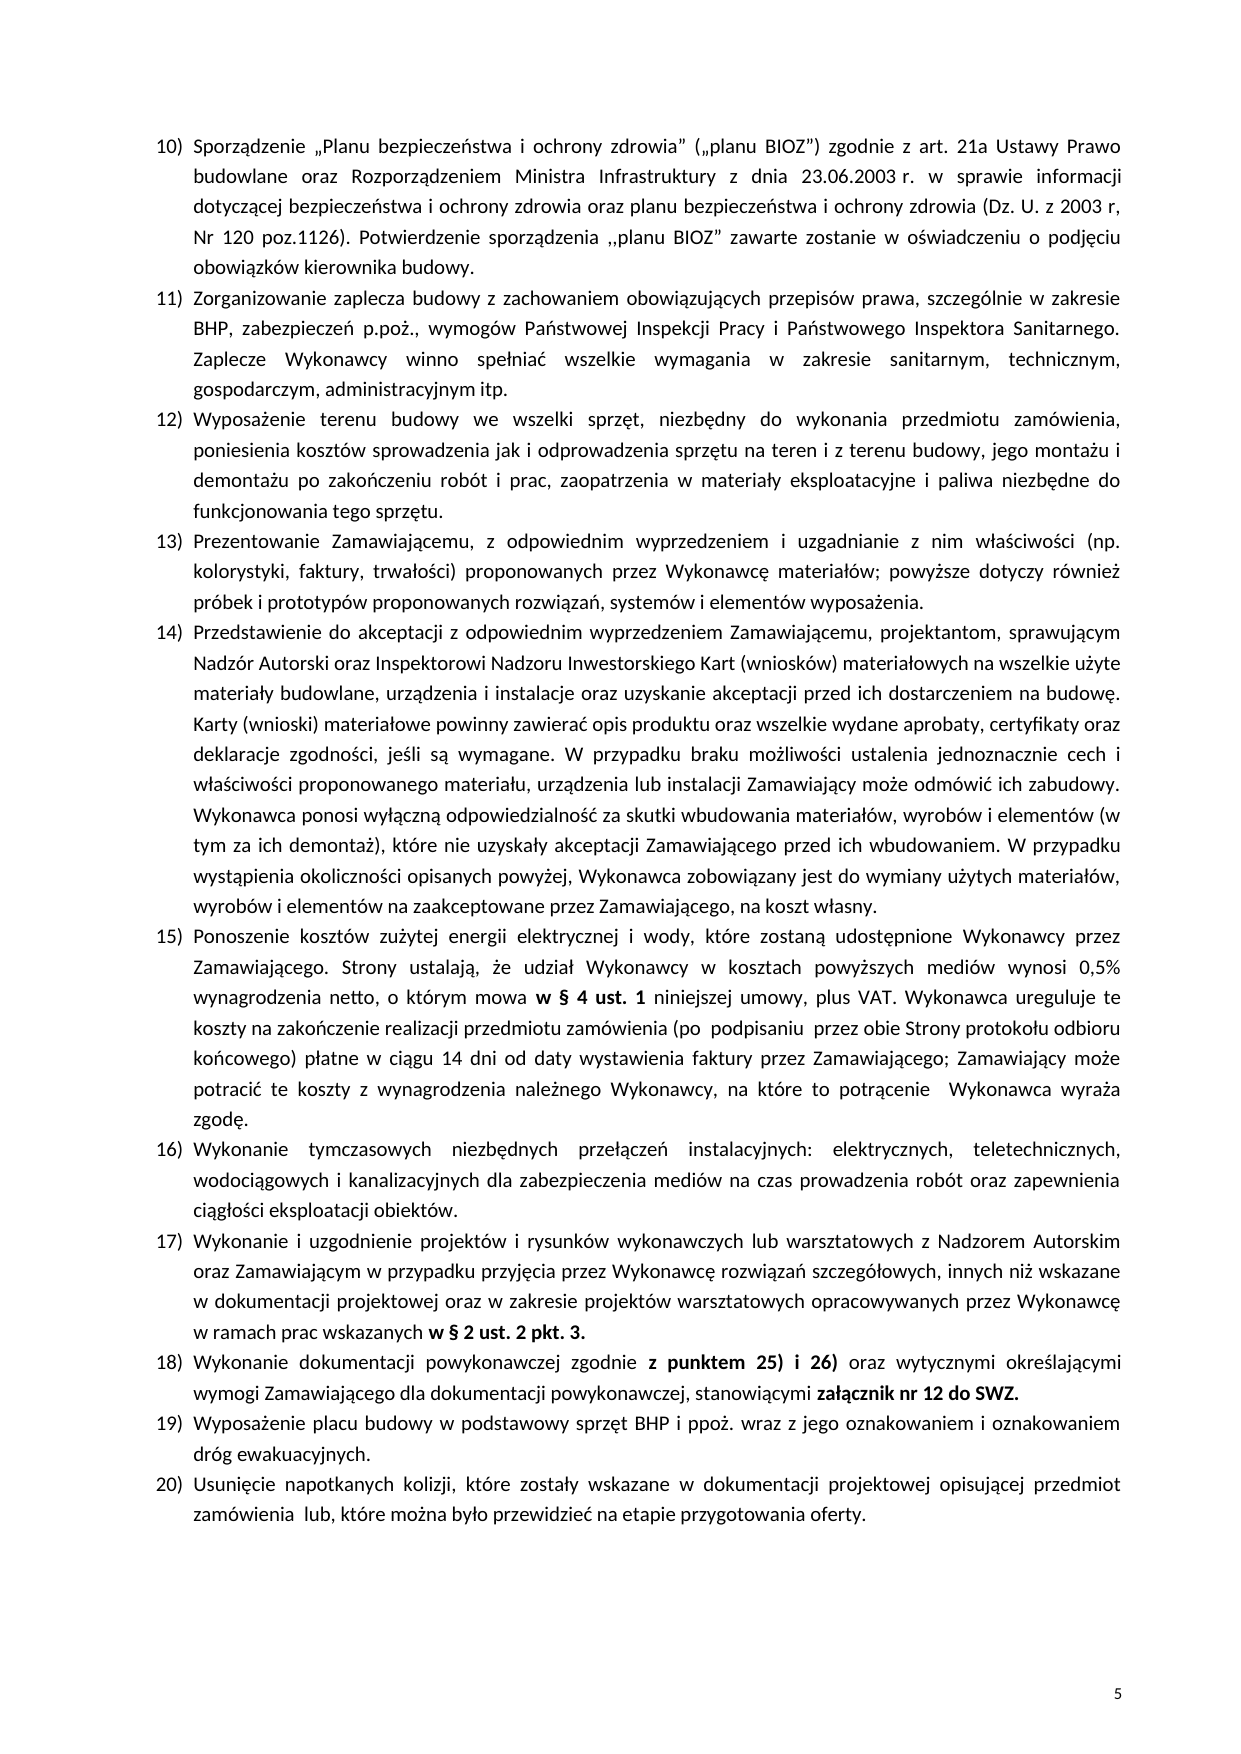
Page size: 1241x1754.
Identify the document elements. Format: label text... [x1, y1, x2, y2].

list Wykonanie tymczasowych niezbędnych przełączeń instalacyjnych: elektrycznych, teletechnicznych, wodociągowych i kanalizacyjnych dla zabezpieczenia mediów na czas prowadzenia robót oraz zapewnienia ciągłości eksploatacji obiektów. [156, 1137, 1122, 1223]
list Wykonanie i uzgodnienie projektów i rysunków wykonawczych lub warsztatowych z Nadzorem Autorskim oraz Zamawiającym w przypadku przyjęcia przez Wykonawcę rozwiązań szczegółowych, innych niż wskazane w dokumentacji projektowej oraz w zakresie projektów warsztatowych opracowywanych przez Wykonawcę w ramach prac wskazanych w § 2 ust. 2 pkt. 3. [156, 1228, 1122, 1344]
list Ponoszenie kosztów zużytej energii elektrycznej i wody, które zostaną udostępnione Wykonawcy przez Zamawiającego. Strony ustalają, że udział Wykonawcy w kosztach powyższych mediów wynosi 0,5% wynagrodzenia netto, o którym mowa w § 4 ust. 1 niniejszej umowy, plus VAT. Wykonawca ureguluje te koszty na zakończenie realizacji przedmiotu zamówienia (po podpisaniu przez obie Strony protokołu odbioru końcowego) płatne w ciągu 14 dni od daty wystawienia faktury przez Zamawiającego; Zamawiający może potracić te koszty z wynagrodzenia należnego Wykonawcy, na które to potrącenie Wykonawca wyraża zgodę. [156, 924, 1122, 1132]
list Zorganizowanie zaplecza budowy z zachowaniem obowiązujących przepisów prawa, szczególnie w zakresie BHP, zabezpieczeń p.poż., wymogów Państwowej Inspekcji Pracy i Państwowego Inspektora Sanitarnego. Zaplecze Wykonawcy winno spełniać wszelkie wymagania w zakresie sanitarnym, technicznym, gospodarczym, administracyjnym itp. [156, 285, 1122, 402]
list Przedstawienie do akceptacji z odpowiednim wyprzedzeniem Zamawiającemu, projektantom, sprawującym Nadzór Autorski oraz Inspektorowi Nadzoru Inwestorskiego Kart (wniosków) materiałowych na wszelkie użyte materiały budowlane, urządzenia i instalacje oraz uzyskanie akceptacji przed ich dostarczeniem na budowę. Karty (wnioski) materiałowe powinny zawierać opis produktu oraz wszelkie wydane aprobaty, certyfikaty oraz deklaracje zgodności, jeśli są wymagane. W przypadku braku możliwości ustalenia jednoznacznie cech i właściwości proponowanego materiału, urządzenia lub instalacji Zamawiający może odmówić ich zabudowy. Wykonawca ponosi wyłączną odpowiedzialność za skutki wbudowania materiałów, wyrobów i elementów (w tym za ich demontaż), które nie uzyskały akceptacji Zamawiającego przed ich wbudowaniem. W przypadku wystąpienia okoliczności opisanych powyżej, Wykonawca zobowiązany jest do wymiany użytych materiałów, wyrobów i elementów na zaakceptowane przez Zamawiającego, na koszt własny. [156, 619, 1122, 919]
list Wyposażenie terenu budowy we wszelki sprzęt, niezbędny do wykonania przedmiotu zamówienia, poniesienia kosztów sprowadzenia jak i odprowadzenia sprzętu na teren i z terenu budowy, jego montażu i demontażu po zakończeniu robót i prac, zaopatrzenia w materiały eksploatacyjne i paliwa niezbędne do funkcjonowania tego sprzętu. [156, 407, 1122, 523]
list Wyposażenie placu budowy w podstawowy sprzęt BHP i ppoż. wraz z jego oznakowaniem i oznakowaniem dróg ewakuacyjnych. [156, 1410, 1122, 1466]
list Sporządzenie „Planu bezpieczeństwa i ochrony zdrowia” („planu BIOZ”) zgodnie z art. 21a Ustawy Prawo budowlane oraz Rozporządzeniem Ministra Infrastruktury z dnia 23.06.2003 r. w sprawie informacji dotyczącej bezpieczeństwa i ochrony zdrowia oraz planu bezpieczeństwa i ochrony zdrowia (Dz. U. z 2003 r, Nr 120 poz.1126). Potwierdzenie sporządzenia ,,planu BIOZ” zawarte zostanie w oświadczeniu o podjęciu obowiązków kierownika budowy. [156, 133, 1122, 280]
list Usunięcie napotkanych kolizji, które zostały wskazane w dokumentacji projektowej opisującej przedmiot zamówienia lub, które można było przewidzieć na etapie przygotowania oferty. [156, 1471, 1122, 1527]
list Prezentowanie Zamawiającemu, z odpowiednim wyprzedzeniem i uzgadnianie z nim właściwości (np. kolorystyki, faktury, trwałości) proponowanych przez Wykonawcę materiałów; powyższe dotyczy również próbek i prototypów proponowanych rozwiązań, systemów i elementów wyposażenia. [156, 528, 1122, 614]
list Wykonanie dokumentacji powykonawczej zgodnie z punktem 25) i 26) oraz wytycznymi określającymi wymogi Zamawiającego dla dokumentacji powykonawczej, stanowiącymi załącznik nr 12 do SWZ. [156, 1349, 1122, 1405]
